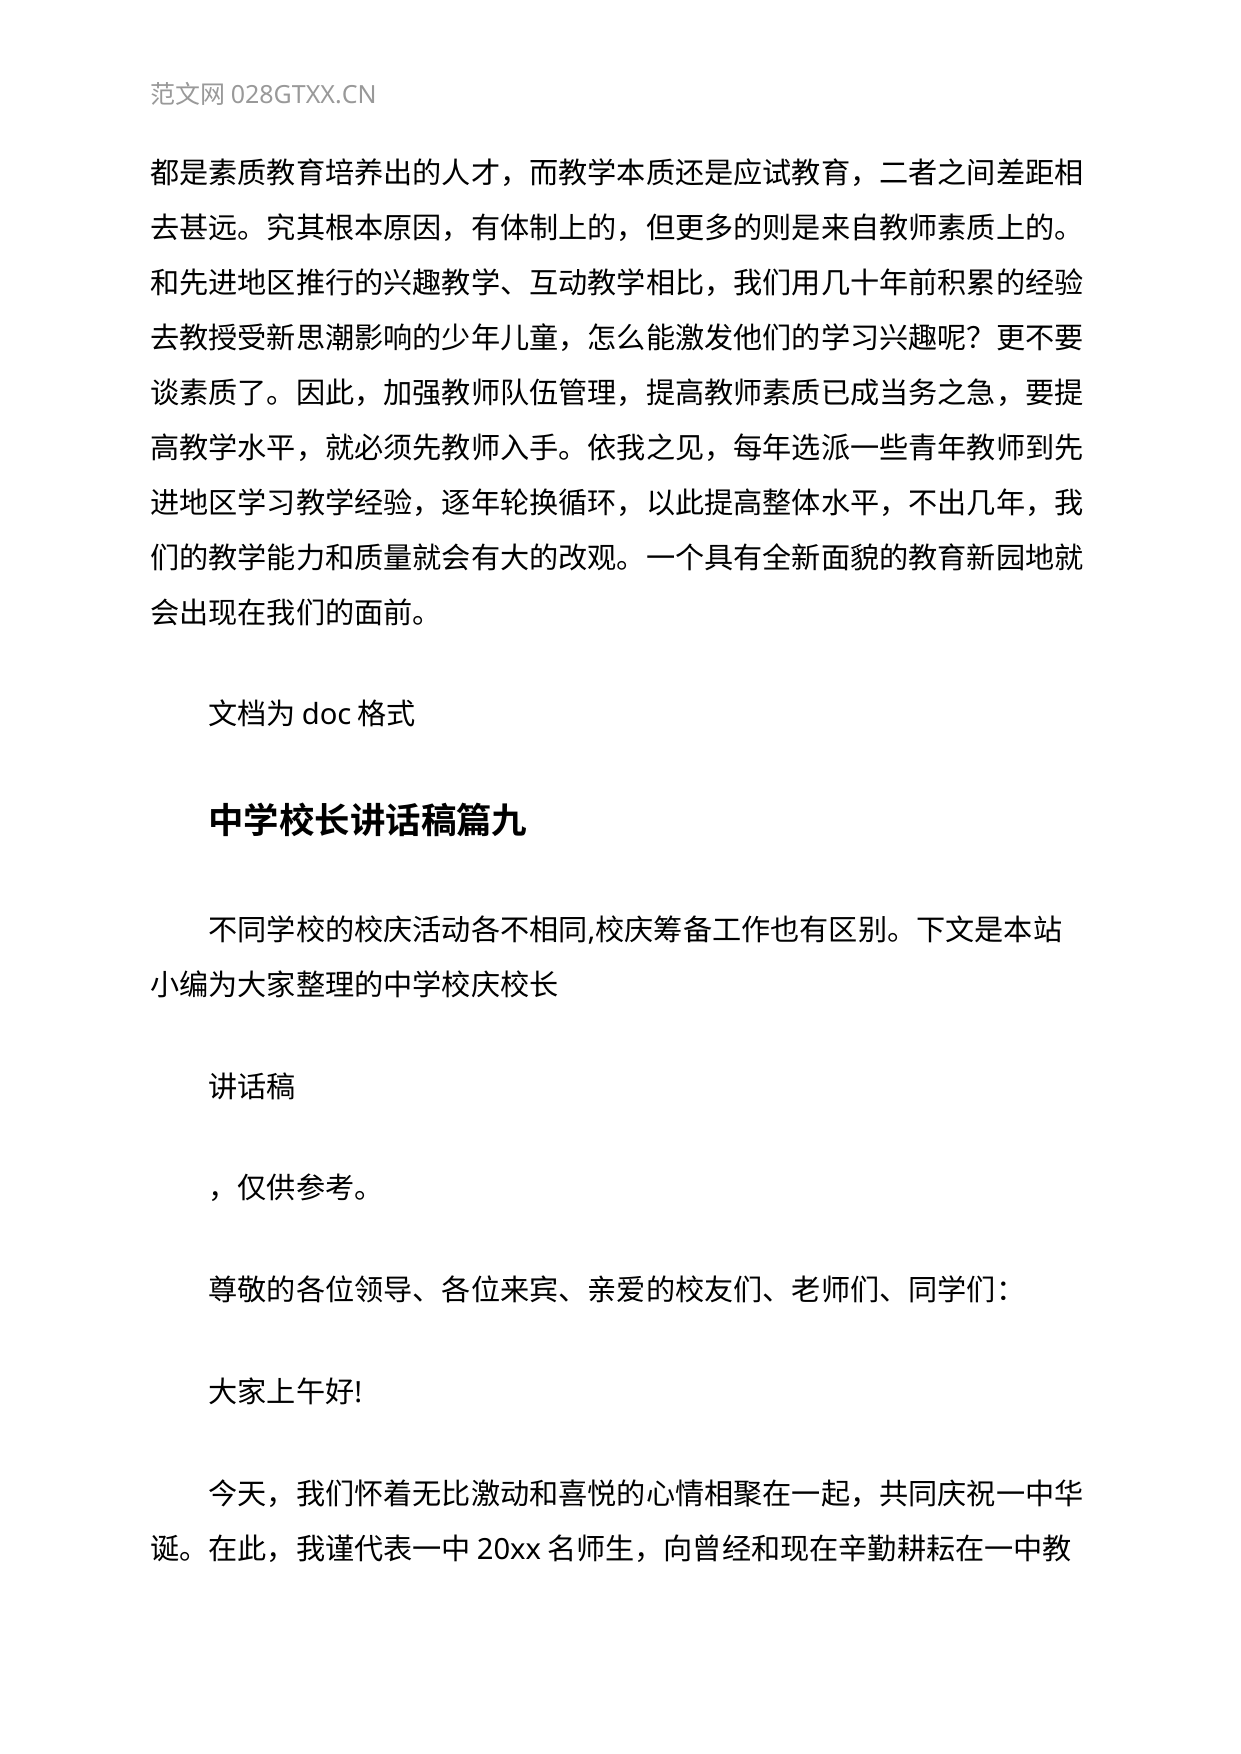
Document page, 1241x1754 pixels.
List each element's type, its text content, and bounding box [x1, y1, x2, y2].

text 中学校长讲话稿篇九 [150, 793, 1090, 844]
text 尊敬的各位领导、各位来宾、亲爱的校友们、老师们、同学们： [150, 1267, 1090, 1309]
text 文档为doc格式 [150, 691, 1090, 733]
text 大家上午好! [150, 1368, 1090, 1411]
text 讲话稿 [150, 1063, 1090, 1105]
text ，仅供参考。 [150, 1165, 1090, 1207]
text 不同学校的校庆活动各不相同,校庆筹备工作也有区别。下文是本站小编为大家整理的中学校庆校长 [150, 906, 1090, 1004]
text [150, 150, 1090, 631]
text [150, 1470, 1090, 1568]
